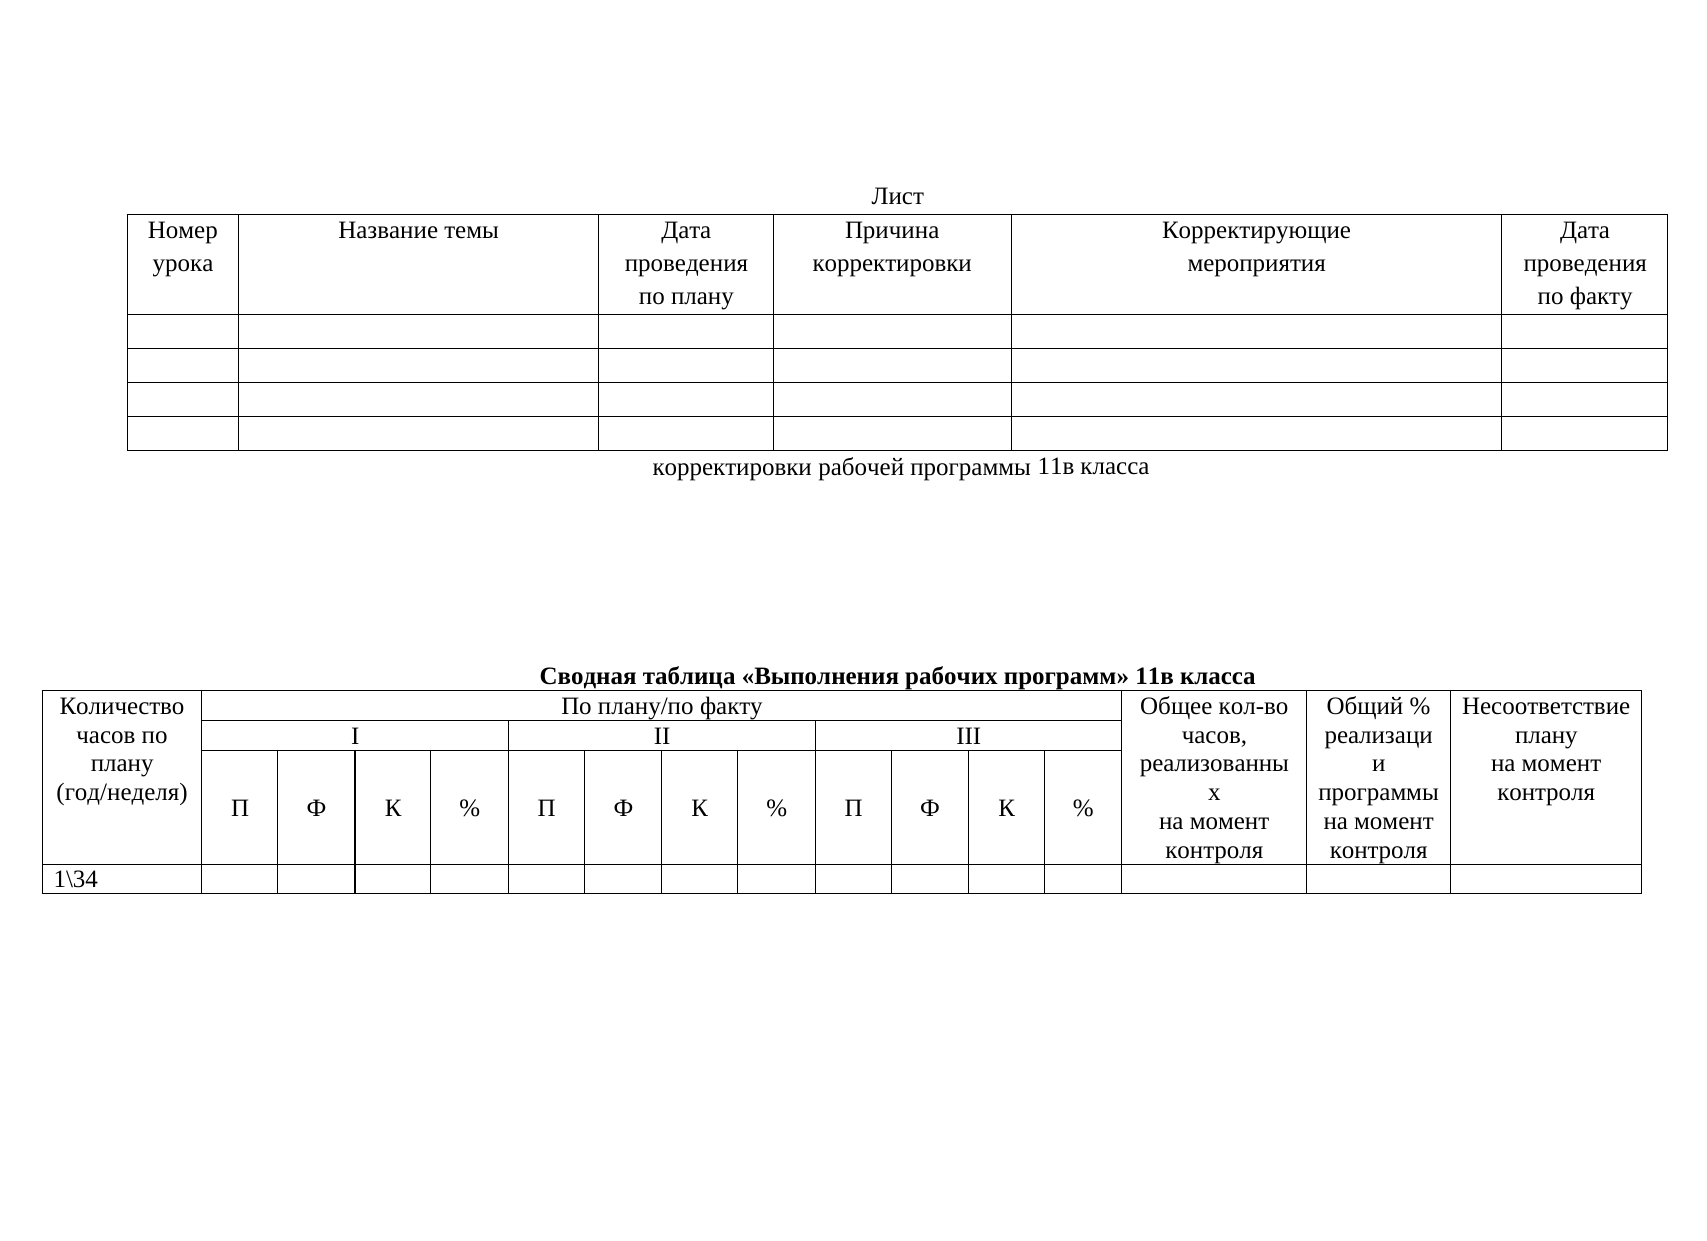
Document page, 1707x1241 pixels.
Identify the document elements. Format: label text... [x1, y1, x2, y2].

table_cell % [1045, 751, 1121, 863]
table_header По плану/по факту [202, 691, 1121, 720]
table_cell [128, 349, 238, 382]
table_cell [1502, 417, 1667, 450]
table_cell [662, 865, 737, 893]
table_cell [1122, 865, 1306, 893]
table_cell Ф [892, 751, 968, 863]
table_cell [202, 865, 277, 893]
table_cell П [509, 751, 584, 863]
table_cell [774, 417, 1011, 450]
table_cell [599, 417, 773, 450]
table_cell [599, 383, 773, 416]
table_cell [738, 865, 815, 893]
table_cell [1307, 865, 1450, 893]
table_cell [128, 417, 238, 450]
table_cell К [356, 751, 430, 863]
table_cell [599, 315, 773, 347]
table_cell [239, 417, 598, 450]
table_cell [969, 865, 1044, 893]
table_cell [239, 383, 598, 416]
table_cell [128, 383, 238, 416]
table_cell III [816, 721, 1121, 749]
table_cell [774, 349, 1011, 382]
table_cell [1012, 383, 1501, 416]
table_cell [1045, 865, 1121, 893]
table_cell [1502, 315, 1667, 347]
table_cell К [969, 751, 1044, 863]
table_header Общий % реализации программы на момент контроля [1307, 691, 1450, 863]
table_cell 1\34 [43, 865, 201, 893]
table_cell [356, 865, 430, 893]
table_header Дата проведения по факту [1502, 215, 1667, 313]
table_cell [1502, 383, 1667, 416]
table_cell II [509, 721, 815, 749]
table_cell [509, 865, 584, 893]
table_cell [1012, 349, 1501, 382]
table_cell % [738, 751, 815, 863]
table_cell [1012, 315, 1501, 347]
text корректировки рабочей программы 11в класса [177, 451, 1618, 481]
table_header Название темы [239, 215, 598, 313]
table_cell [774, 315, 1011, 347]
table_cell [599, 349, 773, 382]
table_cell [239, 315, 598, 347]
table_cell [431, 865, 508, 893]
table_header Количество часов по плану (год/неделя) [43, 691, 201, 863]
table_header Общее кол-во часов, реализованных на момент контроля [1122, 691, 1306, 863]
table_header Несоответствие плану на момент контроля [1451, 691, 1641, 863]
table_cell [128, 315, 238, 347]
table_cell [892, 865, 968, 893]
table_cell П [202, 751, 277, 863]
table_cell П [816, 751, 891, 863]
table_cell [816, 865, 891, 893]
table_cell [774, 383, 1011, 416]
table_cell I [202, 721, 508, 749]
text Сводная таблица «Выполнения рабочих программ» 11в класса [177, 661, 1618, 690]
table_cell [278, 865, 354, 893]
table_cell [585, 865, 661, 893]
table_cell К [662, 751, 737, 863]
table_header Дата проведения по плану [599, 215, 773, 313]
table_cell Ф [278, 751, 354, 863]
table_cell [1012, 417, 1501, 450]
table_header Корректирующие мероприятия [1012, 215, 1501, 313]
table_cell [1502, 349, 1667, 382]
table_header Причина корректировки [774, 215, 1011, 313]
table_cell [1451, 865, 1641, 893]
table_cell % [431, 751, 508, 863]
table_cell [239, 349, 598, 382]
table_cell Ф [585, 751, 661, 863]
table_header Номер урока [128, 215, 238, 313]
text Лист [177, 181, 1618, 209]
